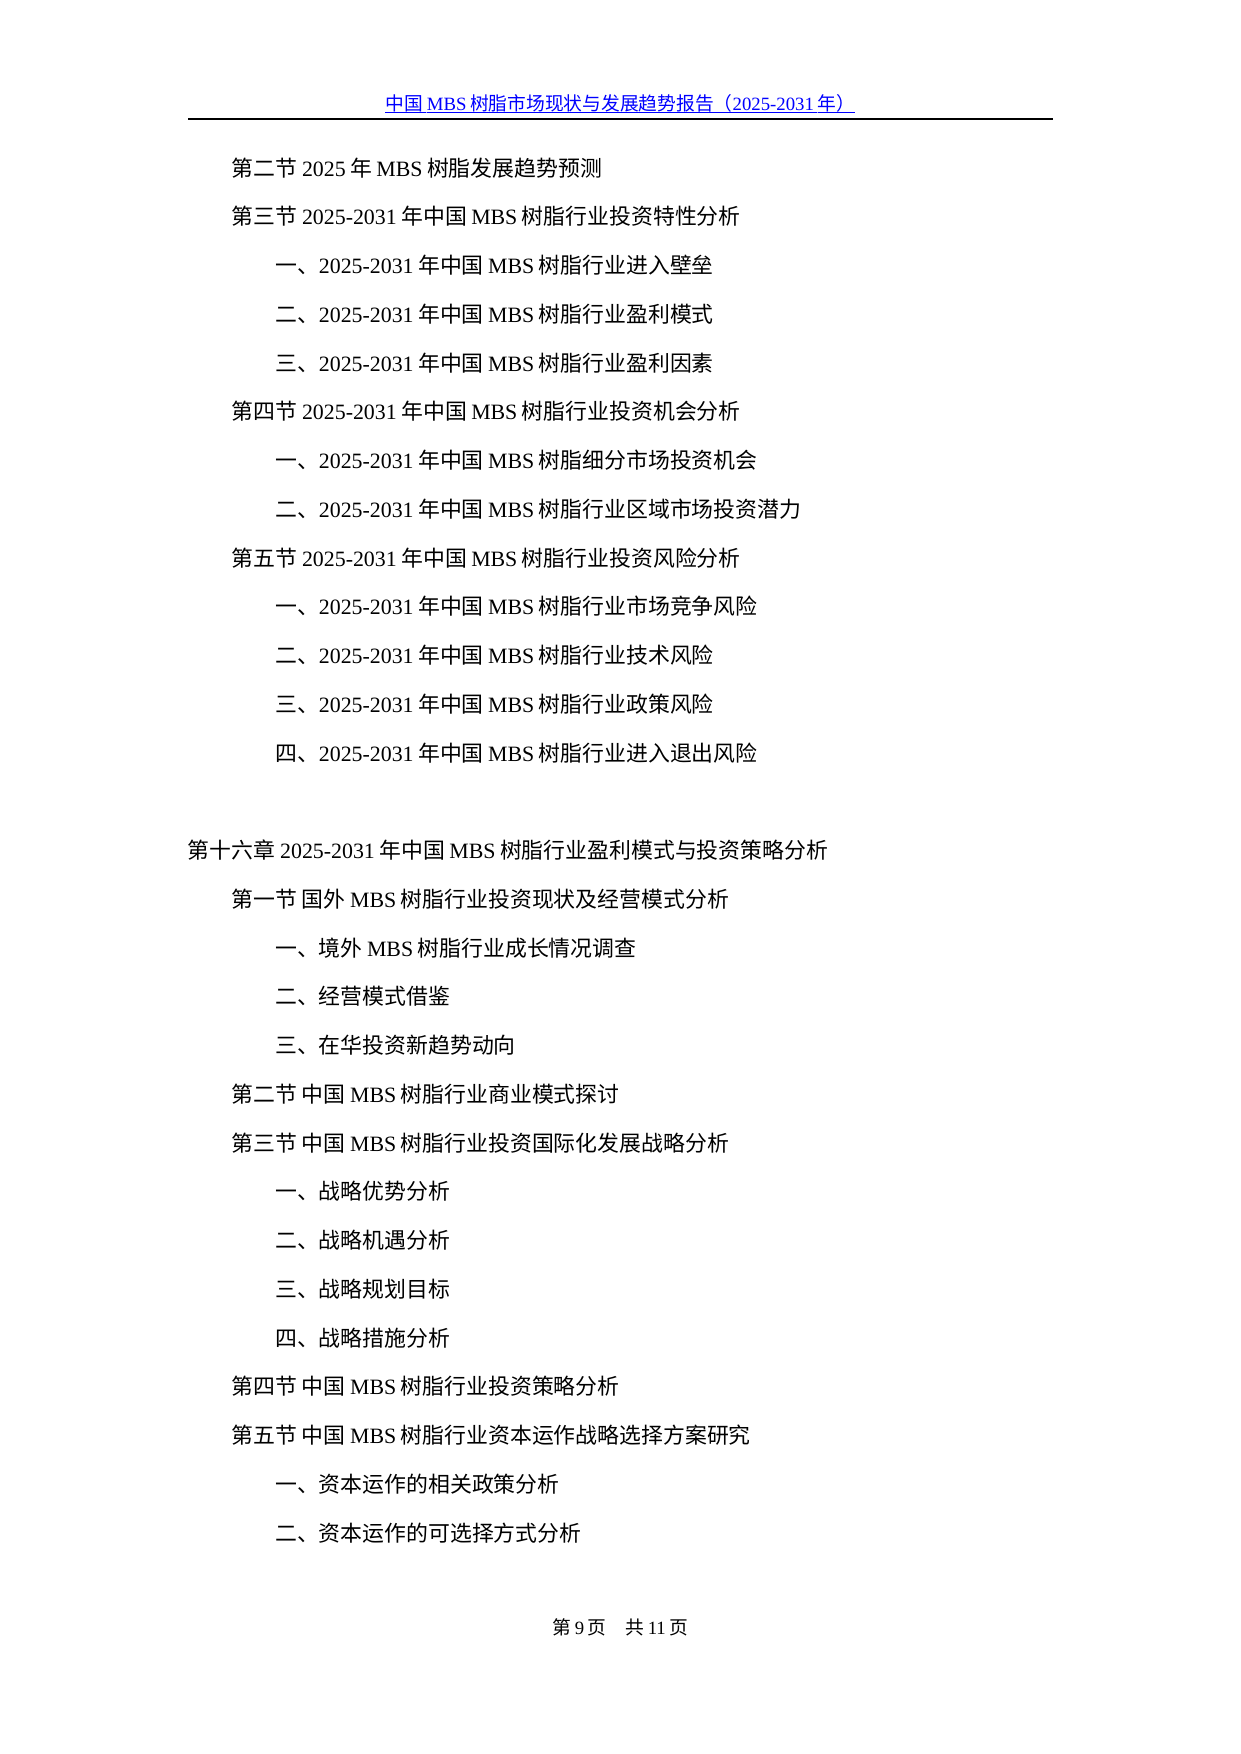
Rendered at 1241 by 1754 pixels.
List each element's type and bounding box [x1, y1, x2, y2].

text [187, 150, 1053, 1548]
